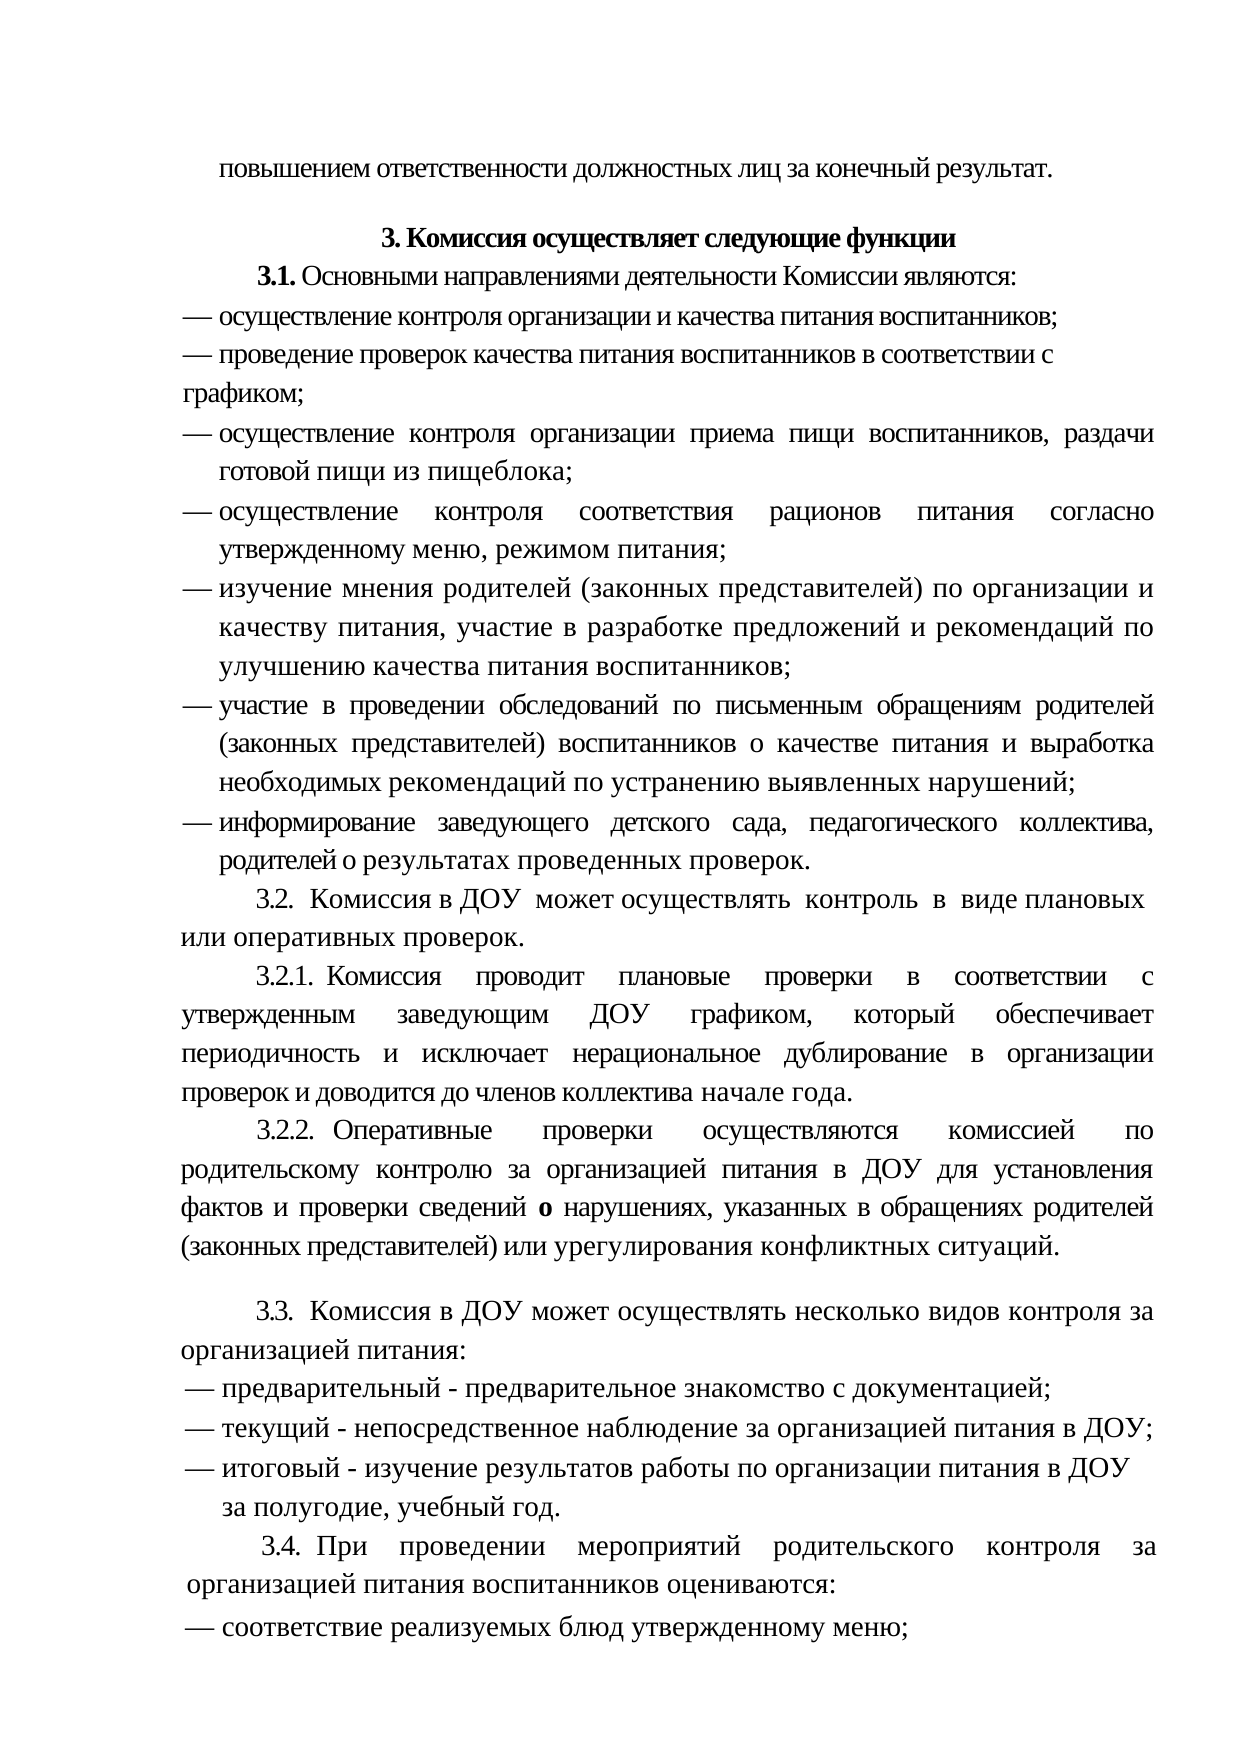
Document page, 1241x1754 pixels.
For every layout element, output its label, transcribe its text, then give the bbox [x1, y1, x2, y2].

text 3.2.1. Комиссия проводит плановые проверки в соответствии с утвержденным заведующим ДОУ графиком, который обеспечивает периодичность и исключает нерациональное дублирование в организации проверок и доводится до членов коллектива начале года. [181, 958, 1154, 1107]
list проведение проверок качества питания воспитанников в соответствии с графиком; [183, 336, 1157, 408]
list текущий - непосредственное наблюдение за организацией питания в ДОУ; [185, 1411, 1157, 1444]
list информирование заведующего детского сада, педагогического коллектива, родителей о результатах проведенных проверок. [183, 804, 1154, 876]
text 3.2.2. Оперативные проверки осуществляются комиссией по родительскому контролю за организацией питания в ДОУ для установления фактов и проверки сведений о нарушениях, указанных в обращениях родителей (законных представителей) или урегулирования конфликтных ситуаций. [180, 1112, 1154, 1261]
text 3. Комиссия осуществляет следующие функции [181, 220, 1157, 253]
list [183, 150, 1142, 183]
list соответствие реализуемых блюд утвержденному меню; [185, 1609, 1157, 1643]
text 3.2. Комиссия в ДОУ может осуществлять контроль в виде плановых или оперативных проверок. [180, 881, 1157, 953]
text 3.1. Основными направлениями деятельности Комиссии являются: [257, 258, 1157, 292]
list изучение мнения родителей (законных представителей) по организации и качеству питания, участие в разработке предложений и рекомендаций по улучшению качества питания воспитанников; [183, 571, 1155, 681]
text 3.4. При проведении мероприятий родительского контроля за организацией питания воспитанников оцениваются: [186, 1528, 1157, 1600]
text 3.3. Комиссия в ДОУ может осуществлять несколько видов контроля за организацией питания: [180, 1293, 1154, 1366]
list участие в проведении обследований по письменным обращениям родителей (законных представителей) воспитанников о качестве питания и выработка необходимых рекомендаций по устранению выявленных нарушений; [183, 687, 1155, 797]
list осуществление контроля организации и качества питания воспитанников; [183, 298, 1157, 331]
list итоговый - изучение результатов работы по организации питания в ДОУ за полугодие, учебный год. [185, 1451, 1157, 1523]
list осуществление контроля соответствия рационов питания согласно утвержденному меню, режимом питания; [183, 493, 1155, 565]
list предварительный - предварительное знакомство с документацией; [185, 1371, 1157, 1404]
list осуществление контроля организации приема пищи воспитанников, раздачи готовой пищи из пищеблока; [183, 415, 1155, 487]
